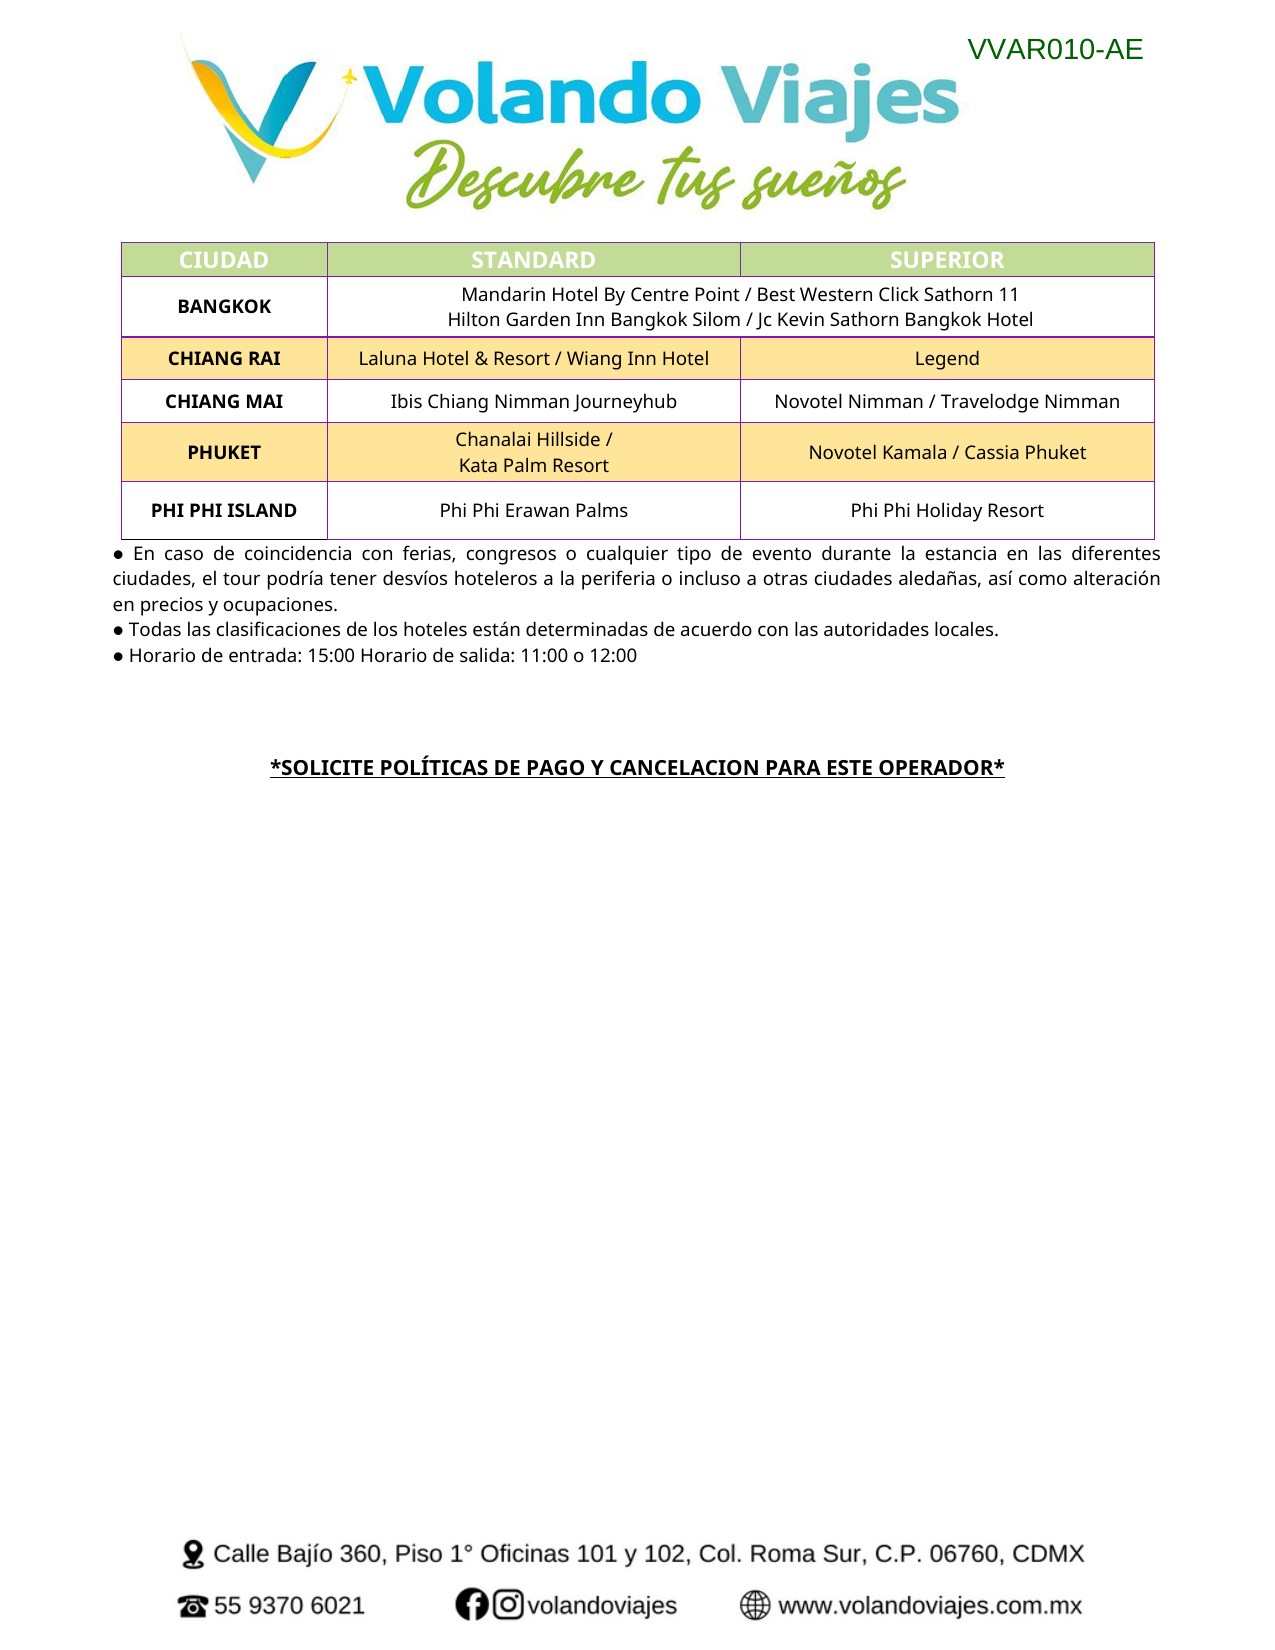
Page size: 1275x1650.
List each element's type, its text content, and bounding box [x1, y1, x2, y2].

table_cell Laluna Hotel & Resort / Wiang Inn Hotel [328, 338, 740, 379]
table_cell Ibis Chiang Nimman Journeyhub [328, 380, 740, 422]
table_cell CHIANG MAI [122, 380, 327, 422]
table_cell PHI PHI ISLAND [122, 482, 327, 539]
table_cell PHUKET [122, 423, 327, 481]
table_cell BANGKOK [122, 277, 327, 336]
table_cell Chanalai Hillside / Kata Palm Resort [328, 423, 740, 481]
picture [112, 1512, 1163, 1646]
table_cell Novotel Kamala / Cassia Phuket [741, 423, 1154, 481]
text ● Horario de entrada: 15:00 Horario de salida: 11:00 o 12:00 [112, 642, 1162, 667]
table_cell STANDARD [328, 243, 740, 276]
text *SOLICITE POLÍTICAS DE PAGO Y CANCELACION PARA ESTE OPERADOR* [112, 753, 1162, 781]
table_cell CHIANG RAI [122, 338, 327, 379]
table_cell Mandarin Hotel By Centre Point / Best Western Click Sathorn 11 Hilton Garden Inn Bangkok Silom / Jc Kevin Sathorn Bangkok Hotel [328, 277, 1154, 336]
table_cell Legend [741, 338, 1154, 379]
table_cell Phi Phi Holiday Resort [741, 482, 1154, 539]
table_cell Novotel Nimman / Travelodge Nimman [741, 380, 1154, 422]
table_cell Phi Phi Erawan Palms [328, 482, 740, 539]
text ● En caso de coincidencia con ferias, congresos o cualquier tipo de evento durante la estancia en las diferentes ciudades, el tour podría tener desvíos hoteleros a la periferia o incluso a otras ciudades aledañas, así como alteración en precios y ocupaciones. [112, 540, 1162, 616]
picture [171, 14, 977, 216]
table_cell SUPERIOR [741, 243, 1154, 276]
text ● Todas las clasificaciones de los hoteles están determinadas de acuerdo con las autoridades locales. [112, 616, 1162, 642]
table_cell CIUDAD [122, 243, 327, 276]
